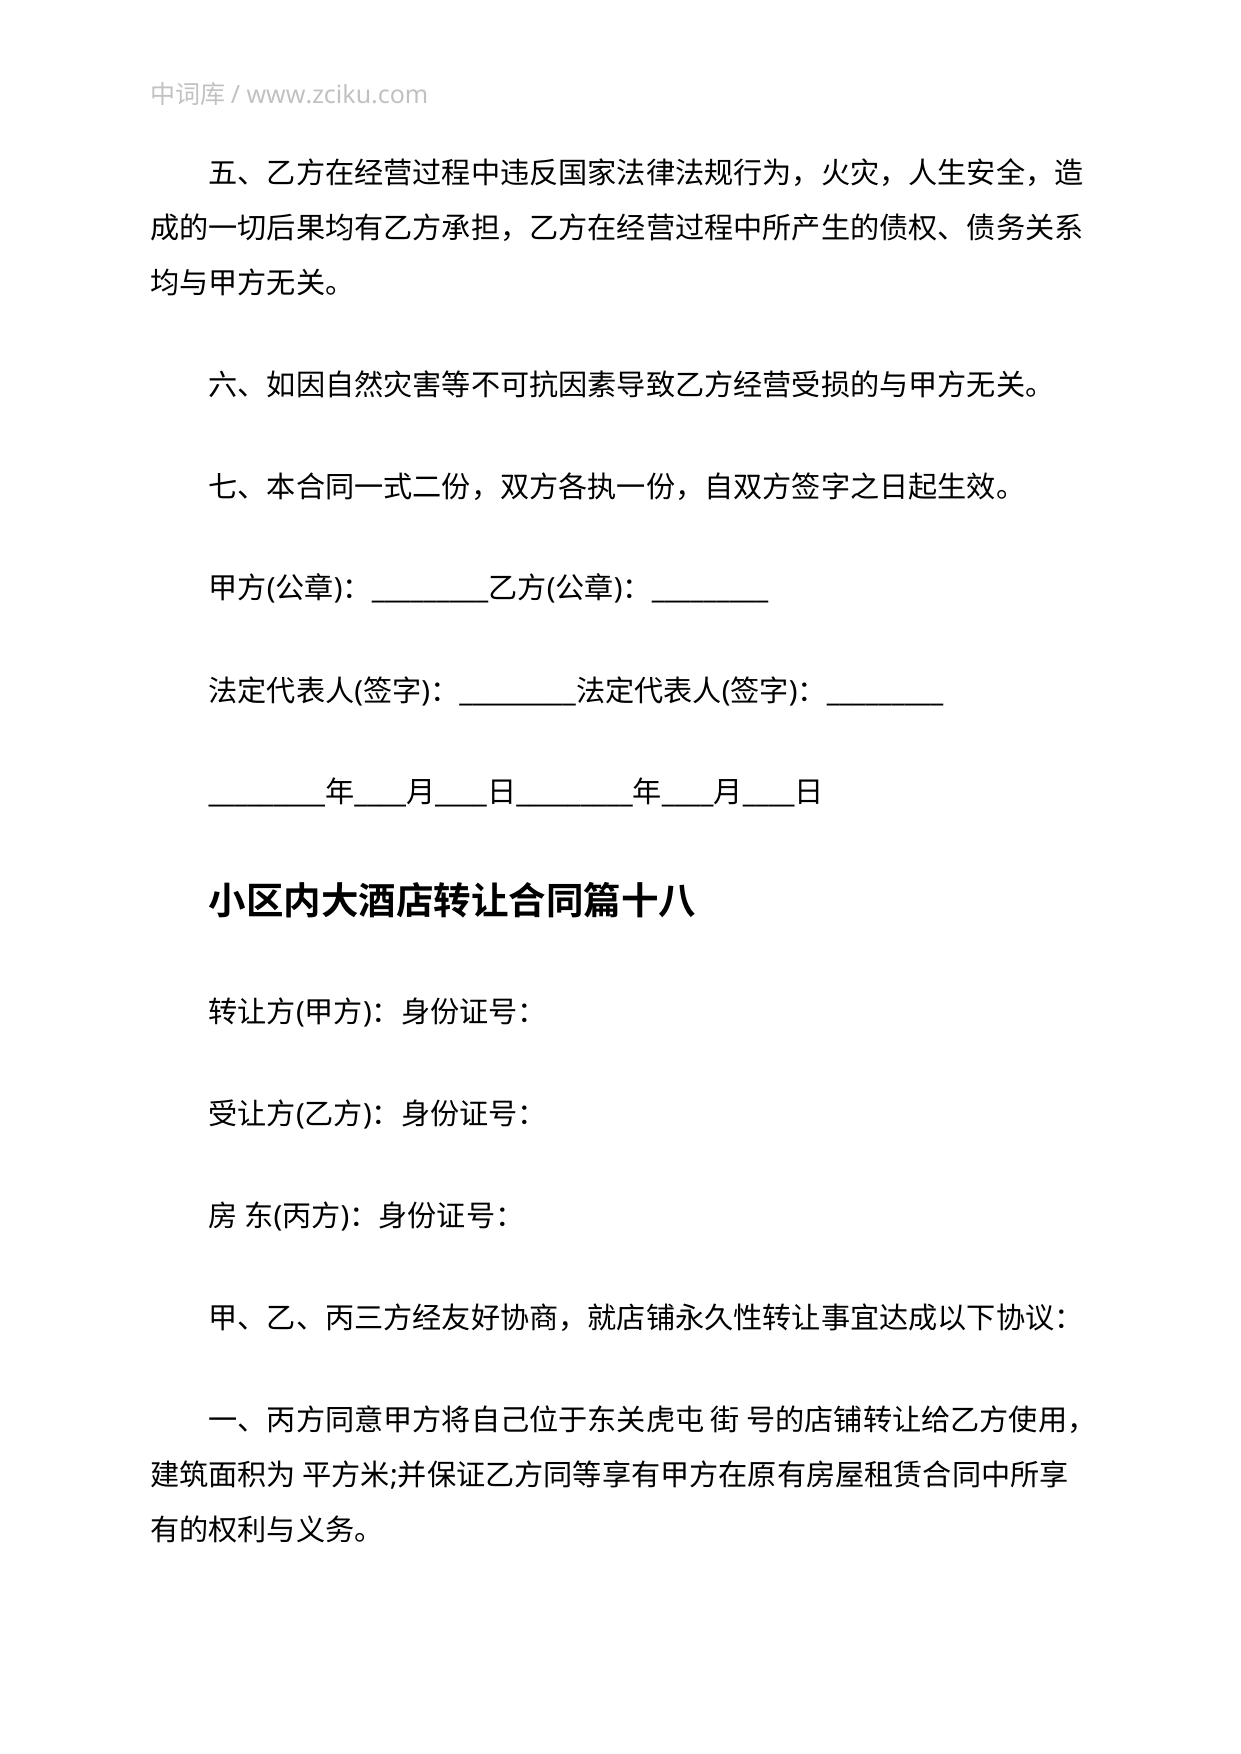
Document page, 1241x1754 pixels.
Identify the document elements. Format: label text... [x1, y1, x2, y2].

text _________年____月____日_________年____月____日 [150, 769, 1090, 811]
text 一、丙方同意甲方将自己位于东关虎屯 街 号的店铺转让给乙方使用，建筑面积为 平方米;并保证乙方同等享有甲方在原有房屋租赁合同中所享有的权利与义务。 [150, 1396, 1090, 1548]
text 小区内大酒店转让合同篇十八 [150, 871, 1090, 925]
text 法定代表人(签字)：_________法定代表人(签字)：_________ [150, 667, 1090, 709]
text 甲方(公章)：_________乙方(公章)：_________ [150, 565, 1090, 607]
text 房 东(丙方)：身份证号： [150, 1192, 1090, 1235]
text 七、本合同一式二份，双方各执一份，自双方签字之日起生效。 [150, 463, 1090, 506]
text 转让方(甲方)：身份证号： [150, 988, 1090, 1031]
text 甲、乙、丙三方经友好协商，就店铺永久性转让事宜达成以下协议： [150, 1294, 1090, 1337]
text 六、如因自然灾害等不可抗因素导致乙方经营受损的与甲方无关。 [150, 362, 1090, 404]
text 受让方(乙方)：身份证号： [150, 1090, 1090, 1133]
text 五、乙方在经营过程中违反国家法律法规行为，火灾，人生安全，造成的一切后果均有乙方承担，乙方在经营过程中所产生的债权、债务关系均与甲方无关。 [150, 150, 1090, 302]
